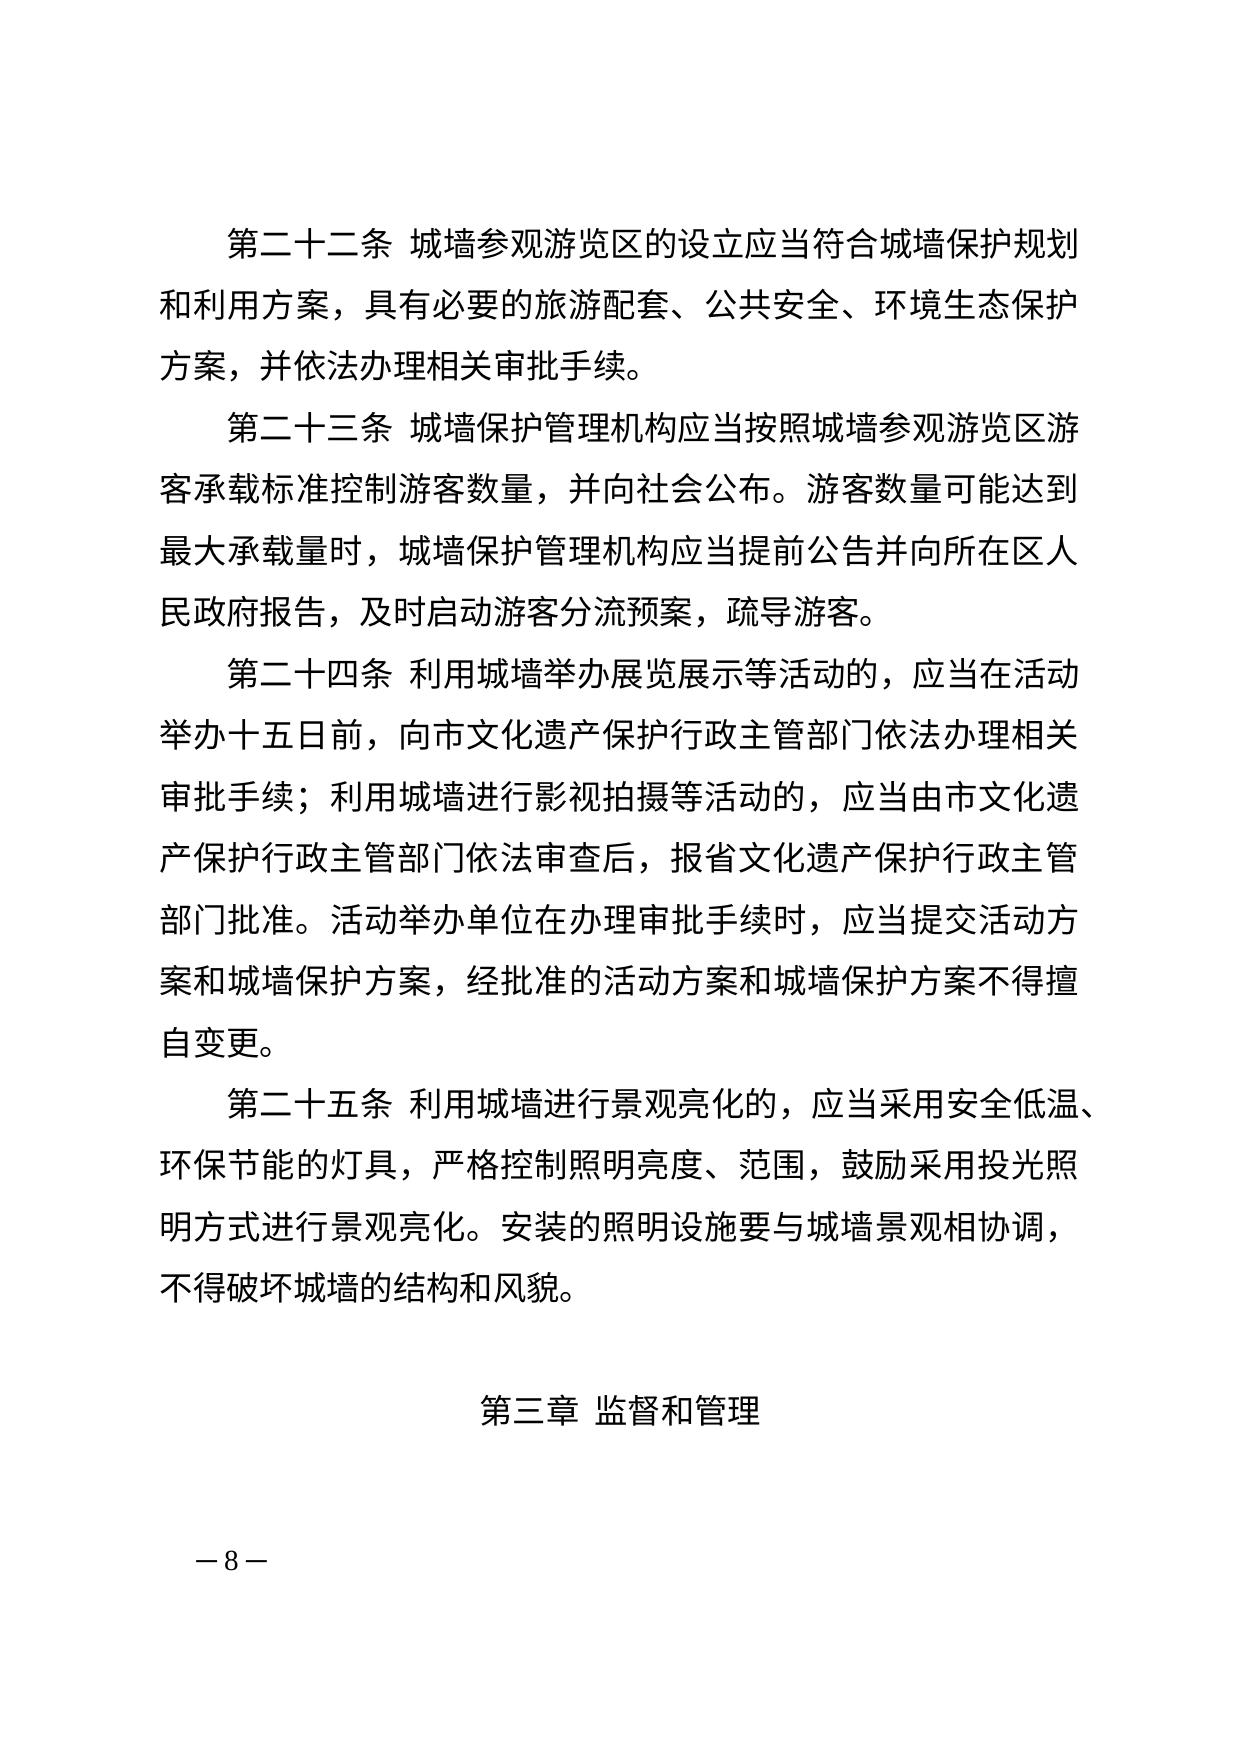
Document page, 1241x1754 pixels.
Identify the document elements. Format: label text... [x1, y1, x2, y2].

text 第二十四条 利用城墙举办展览展示等活动的，应当在活动举办十五日前，向市文化遗产保护行政主管部门依法办理相关审批手续；利用城墙进行影视拍摄等活动的，应当由市文化遗产保护行政主管部门依法审查后，报省文化遗产保护行政主管部门批准。活动举办单位在办理审批手续时，应当提交活动方案和城墙保护方案，经批准的活动方案和城墙保护方案不得擅自变更。 [159, 637, 1081, 1067]
text 第二十三条 城墙保护管理机构应当按照城墙参观游览区游客承载标准控制游客数量，并向社会公布。游客数量可能达到最大承载量时，城墙保护管理机构应当提前公告并向所在区人民政府报告，及时启动游客分流预案，疏导游客。 [159, 391, 1081, 637]
text 第三章 监督和管理 [159, 1374, 1081, 1436]
text 第二十五条 利用城墙进行景观亮化的，应当采用安全低温、环保节能的灯具，严格控制照明亮度、范围，鼓励采用投光照明方式进行景观亮化。安装的照明设施要与城墙景观相协调，不得破坏城墙的结构和风貌。 [159, 1067, 1081, 1313]
text 第二十二条 城墙参观游览区的设立应当符合城墙保护规划和利用方案，具有必要的旅游配套、公共安全、环境生态保护方案，并依法办理相关审批手续。 [159, 207, 1081, 391]
